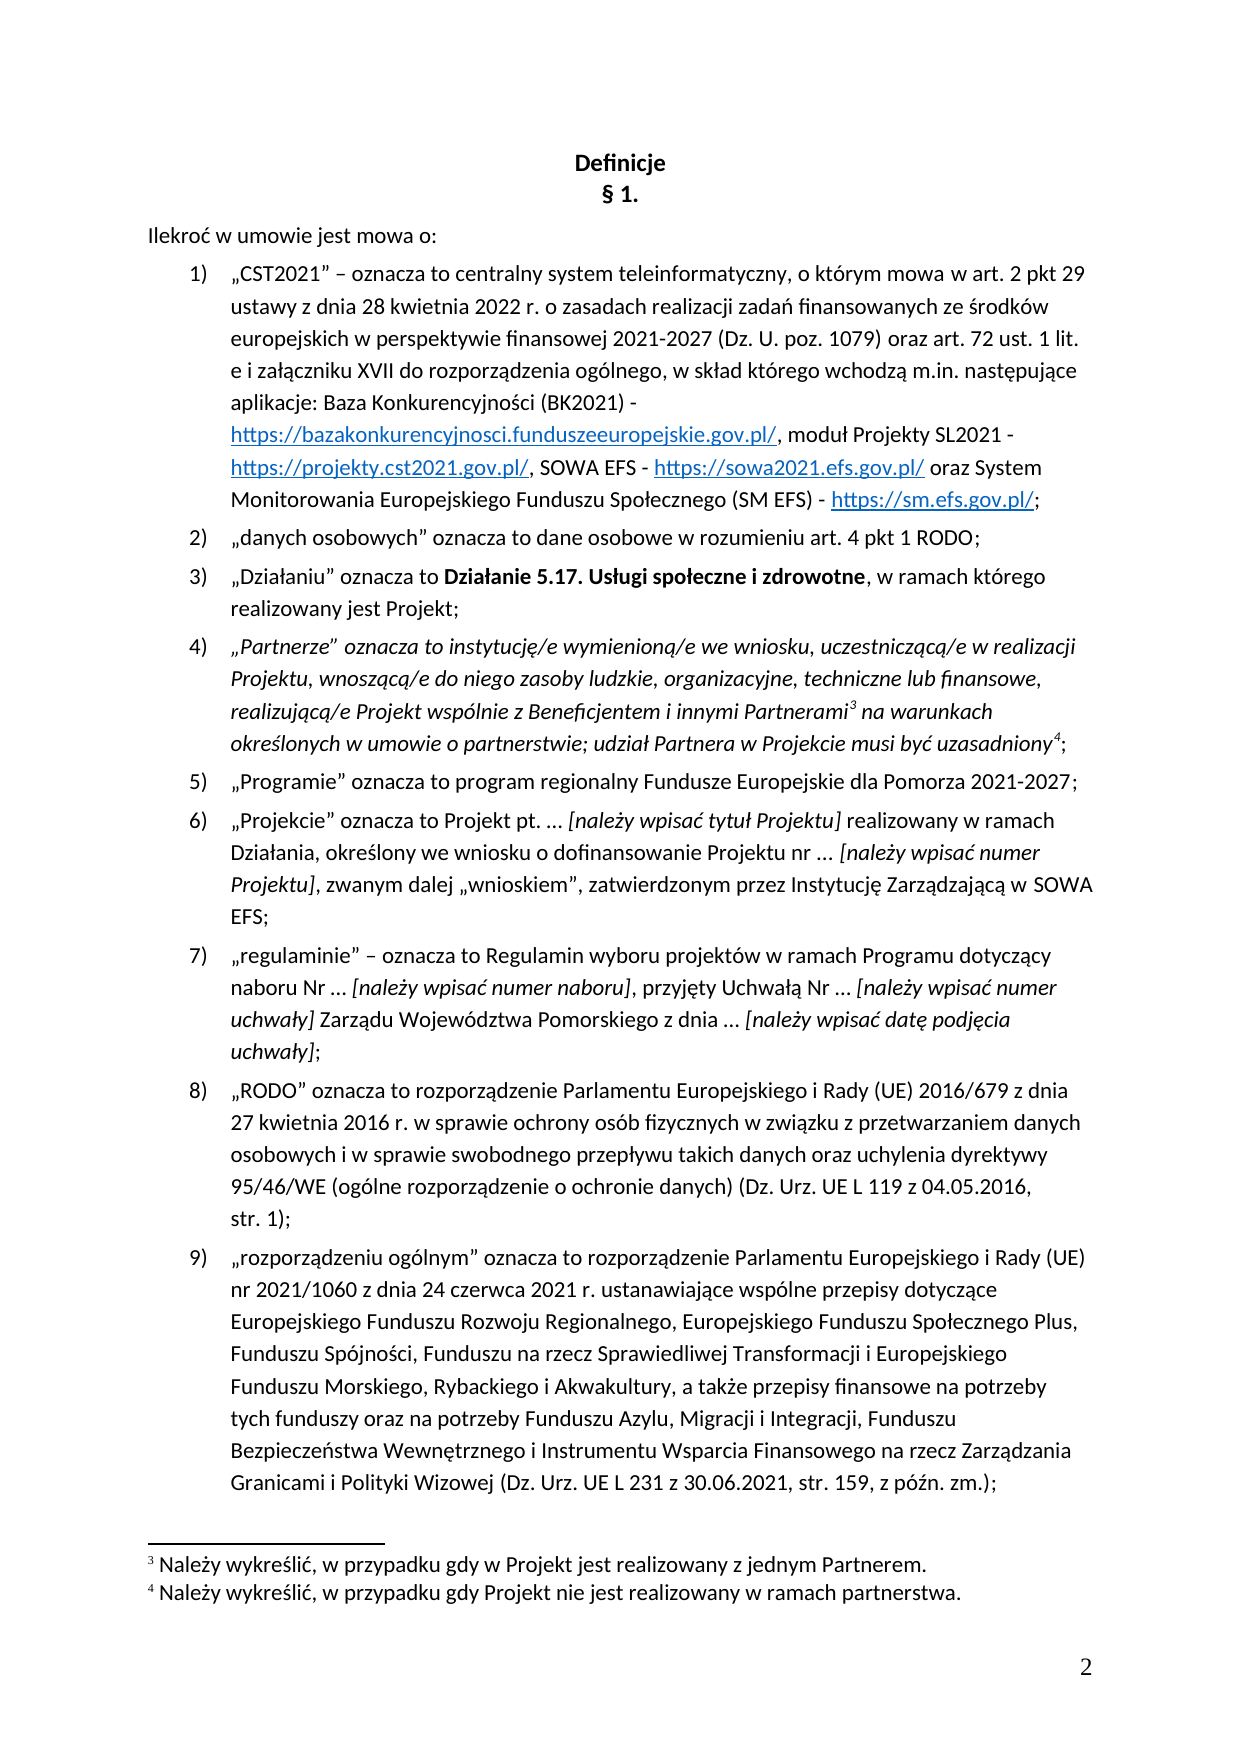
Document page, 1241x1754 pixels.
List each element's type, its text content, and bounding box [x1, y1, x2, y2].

list „CST2021” – oznacza to centralny system teleinformatyczny, o którym mowa w art. 2 pkt 29 ustawy z dnia 28 kwietnia 2022 r. o zasadach realizacji zadań finansowanych ze środków europejskich w perspektywie finansowej 2021-2027 (Dz. U. poz. 1079) oraz art. 72 ust. 1 lit. e i załączniku XVII do rozporządzenia ogólnego, w skład którego wchodzą m.in. następujące aplikacje: Baza Konkurencyjności (BK2021) - https://bazakonkurencyjnosci.funduszeeuropejskie.gov.pl/, moduł Projekty SL2021 - https://projekty.cst2021.gov.pl/, SOWA EFS - https://sowa2021.efs.gov.pl/ oraz System Monitorowania Europejskiego Funduszu Społecznego (SM EFS) - https://sm.efs.gov.pl/; [189, 259, 1093, 513]
list „danych osobowych” oznacza to dane osobowe w rozumieniu art. 4 pkt 1 RODO; [189, 523, 1093, 551]
text Ilekroć w umowie jest mowa o: [148, 221, 1093, 249]
list „rozporządzeniu ogólnym” oznacza to rozporządzenie Parlamentu Europejskiego i Rady (UE) nr 2021/1060 z dnia 24 czerwca 2021 r. ustanawiające wspólne przepisy dotyczące Europejskiego Funduszu Rozwoju Regionalnego, Europejskiego Funduszu Społecznego Plus, Funduszu Spójności, Funduszu na rzecz Sprawiedliwej Transformacji i Europejskiego Funduszu Morskiego, Rybackiego i Akwakultury, a także przepisy finansowe na potrzeby tych funduszy oraz na potrzeby Funduszu Azylu, Migracji i Integracji, Funduszu Bezpieczeństwa Wewnętrznego i Instrumentu Wsparcia Finansowego na rzecz Zarządzania Granicami i Polityki Wizowej (Dz. Urz. UE L 231 z 30.06.2021, str. 159, z późn. zm.); [189, 1243, 1093, 1496]
list „Programie” oznacza to program regionalny Fundusze Europejskie dla Pomorza 2021-2027; [189, 767, 1093, 795]
list „Partnerze” oznacza to instytucję/e wymienioną/e we wniosku, uczestniczącą/e w realizacji Projektu, wnoszącą/e do niego zasoby ludzkie, organizacyjne, techniczne lub finansowe, realizującą/e Projekt wspólnie z Beneficjentem i innymi Partnerami na warunkach określonych w umowie o partnerstwie; udział Partnera w Projekcie musi być uzasadniony; [189, 632, 1093, 757]
list „regulaminie” – oznacza to Regulamin wyboru projektów w ramach Programu dotyczący naboru Nr … [należy wpisać numer naboru], przyjęty Uchwałą Nr … [należy wpisać numer uchwały] Zarządu Województwa Pomorskiego z dnia … [należy wpisać datę podjęcia uchwały]; [189, 941, 1093, 1065]
subtitle Definicje § 1. [148, 148, 1093, 209]
list „RODO” oznacza to rozporządzenie Parlamentu Europejskiego i Rady (UE) 2016/679 z dnia 27 kwietnia 2016 r. w sprawie ochrony osób fizycznych w związku z przetwarzaniem danych osobowych i w sprawie swobodnego przepływu takich danych oraz uchylenia dyrektywy 95/46/WE (ogólne rozporządzenie o ochronie danych) (Dz. Urz. UE L 119 z 04.05.2016, str. 1); [189, 1076, 1093, 1233]
list „Działaniu” oznacza to Działanie 5.17. Usługi społeczne i zdrowotne, w ramach którego realizowany jest Projekt; [189, 562, 1093, 622]
list „Projekcie” oznacza to Projekt pt. … [należy wpisać tytuł Projektu] realizowany w ramach Działania, określony we wniosku o dofinansowanie Projektu nr ... [należy wpisać numer Projektu], zwanym dalej „wnioskiem”, zatwierdzonym przez Instytucję Zarządzającą w SOWA EFS; [189, 806, 1093, 930]
